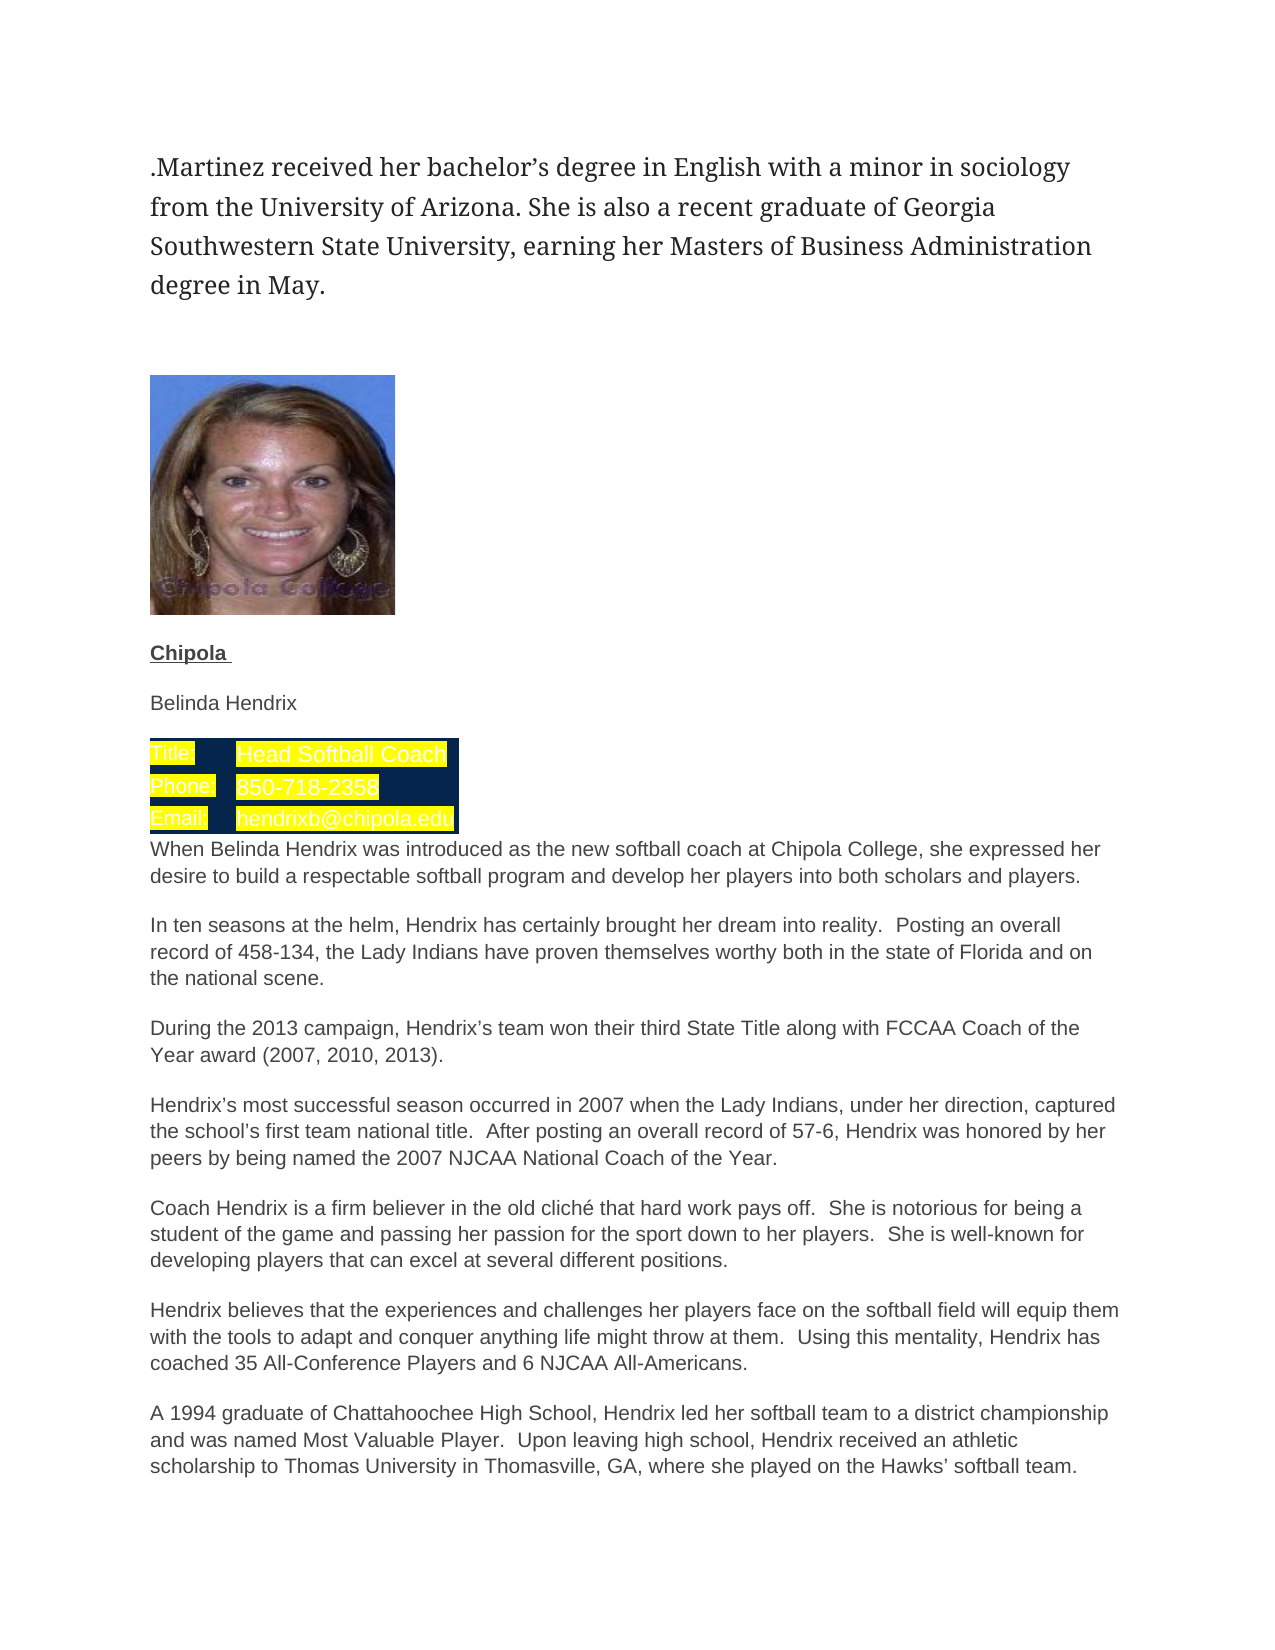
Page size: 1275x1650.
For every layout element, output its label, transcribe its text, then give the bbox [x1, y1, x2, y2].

text A 1994 graduate of Chattahoochee High School, Hendrix led her softball team to a district championship and was named Most Valuable Player. Upon leaving high school, Hendrix received an athletic scholarship to Thomas University in Thomasville, GA, where she played on the Hawks’ softball team. [150, 1398, 1125, 1478]
text Chipola [150, 638, 1125, 664]
text Hendrix believes that the experiences and challenges her players face on the softball field will equip them with the tools to adapt and conquer anything life might throw at them. Using this mentality, Hendrix has coached 35 All-Conference Players and 6 NJCAA All-Americans. [150, 1296, 1125, 1375]
text Hendrix’s most successful season occurred in 2007 when the Lady Indians, under her direction, captured the school’s first team national title. After posting an overall record of 57-6, Hendrix was honored by her peers by being named the 2007 NJCAA National Coach of the Year. [150, 1090, 1125, 1169]
text In ten seasons at the helm, Hendrix has certainly brought her dream into reality. Posting an overall record of 458-134, the Lady Indians have proven themselves worthy both in the state of Florida and on the national scene. [150, 911, 1125, 990]
table_header Title: [150, 738, 221, 770]
table_cell Phone: [150, 770, 221, 803]
table_cell Email: [150, 803, 221, 834]
text .Martinez received her bachelor’s degree in English with a minor in sociology from the University of Arizona. She is also a recent graduate of Georgia Southwestern State University, earning her Masters of Business Administration degree in May. [150, 150, 1125, 302]
text During the 2013 campaign, Hendrix’s team won their third State Title along with FCCAA Coach of the Year award (2007, 2010, 2013). [150, 1014, 1125, 1067]
text Coach Hendrix is a firm believer in the old cliché that hard work pays off. She is notorious for being a student of the game and passing her passion for the sport down to her players. She is well-known for developing players that can excel at several different positions. [150, 1193, 1125, 1272]
picture [150, 375, 395, 615]
table_cell 850-718-2358 [221, 770, 459, 803]
text Belinda Hendrix [150, 688, 1125, 714]
table_cell hendrixb@chipola.edu [221, 803, 459, 834]
text When Belinda Hendrix was introduced as the new softball coach at Chipola College, she expressed her desire to build a respectable softball program and develop her players into both scholars and players. [150, 834, 1125, 887]
table_header Head Softball Coach [221, 738, 459, 770]
